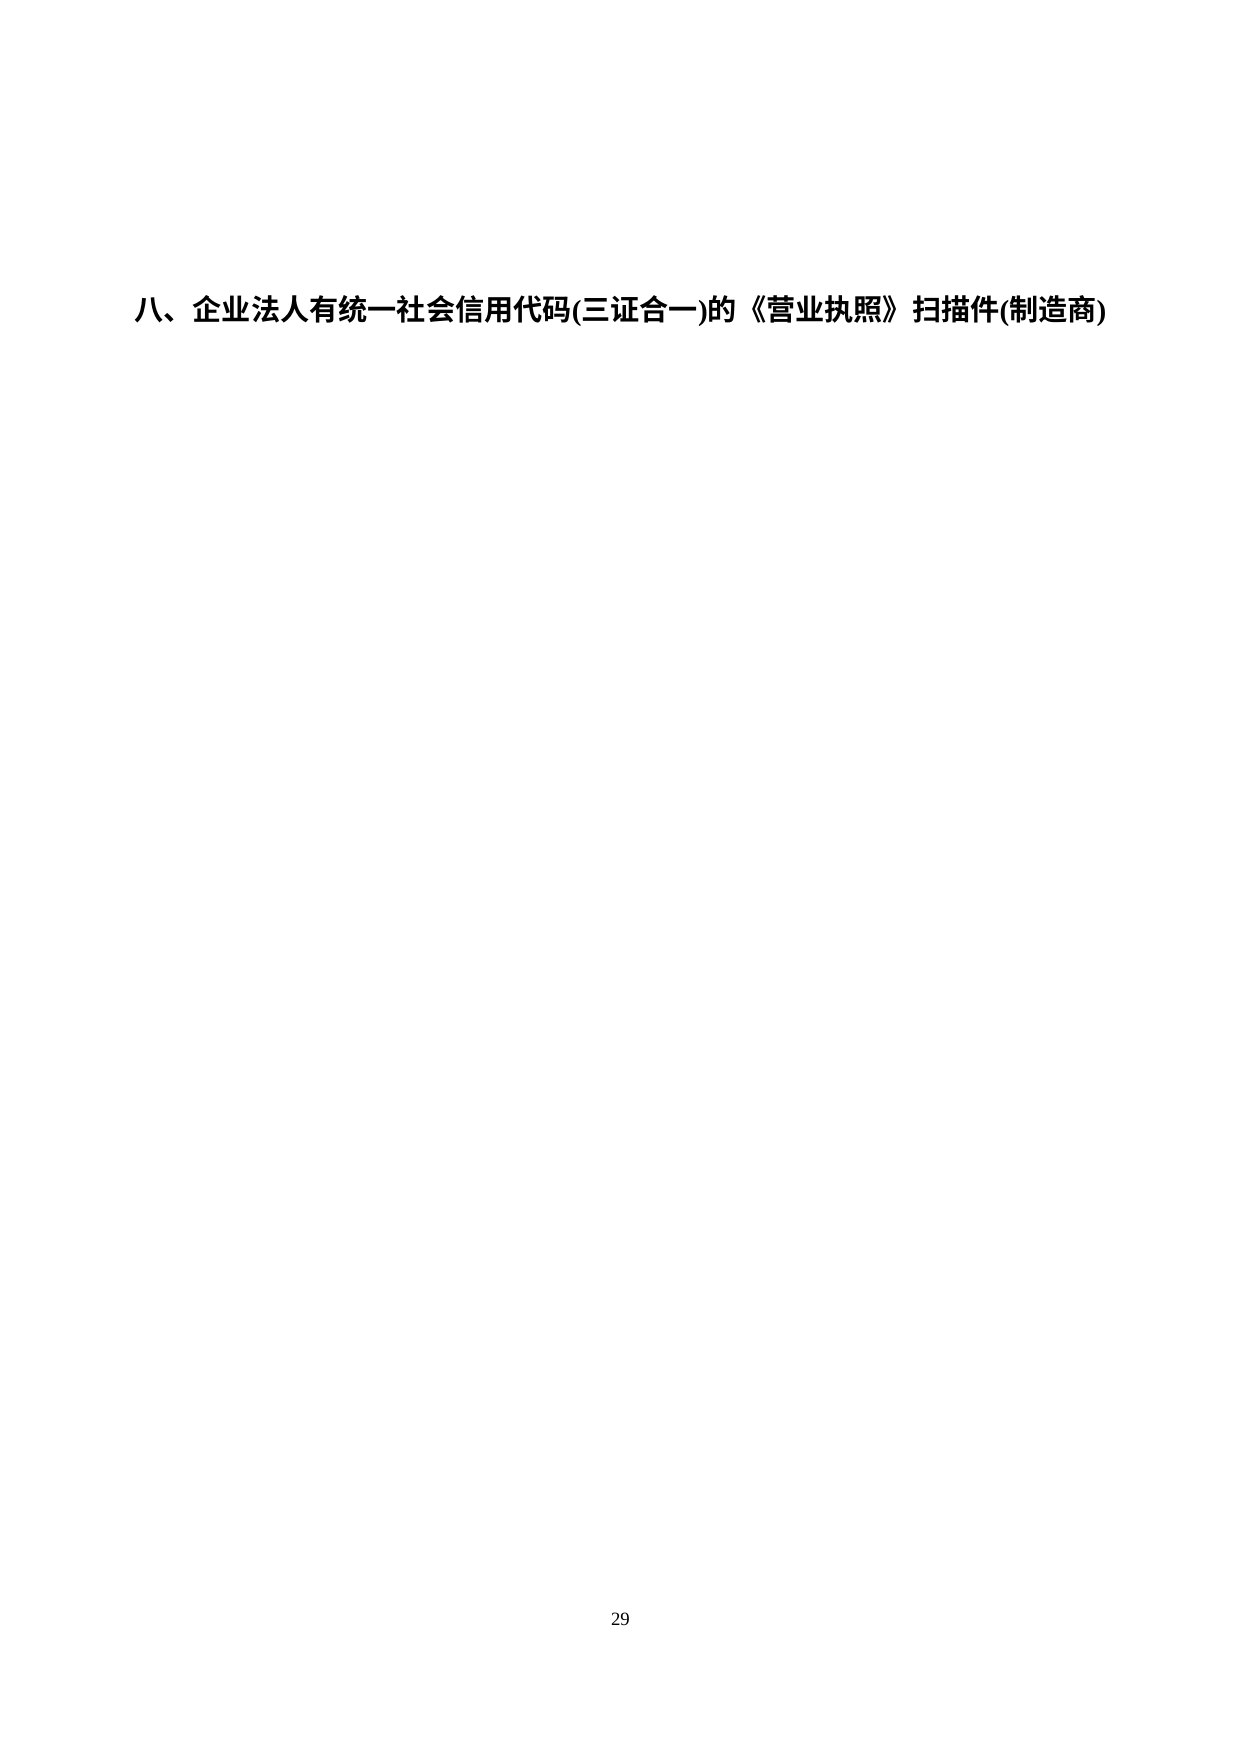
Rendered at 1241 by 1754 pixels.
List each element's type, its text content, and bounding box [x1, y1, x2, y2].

text 八、企业法人有统一社会信用代码(三证合一)的《营业执照》扫描件(制造商) [75, 276, 1165, 341]
